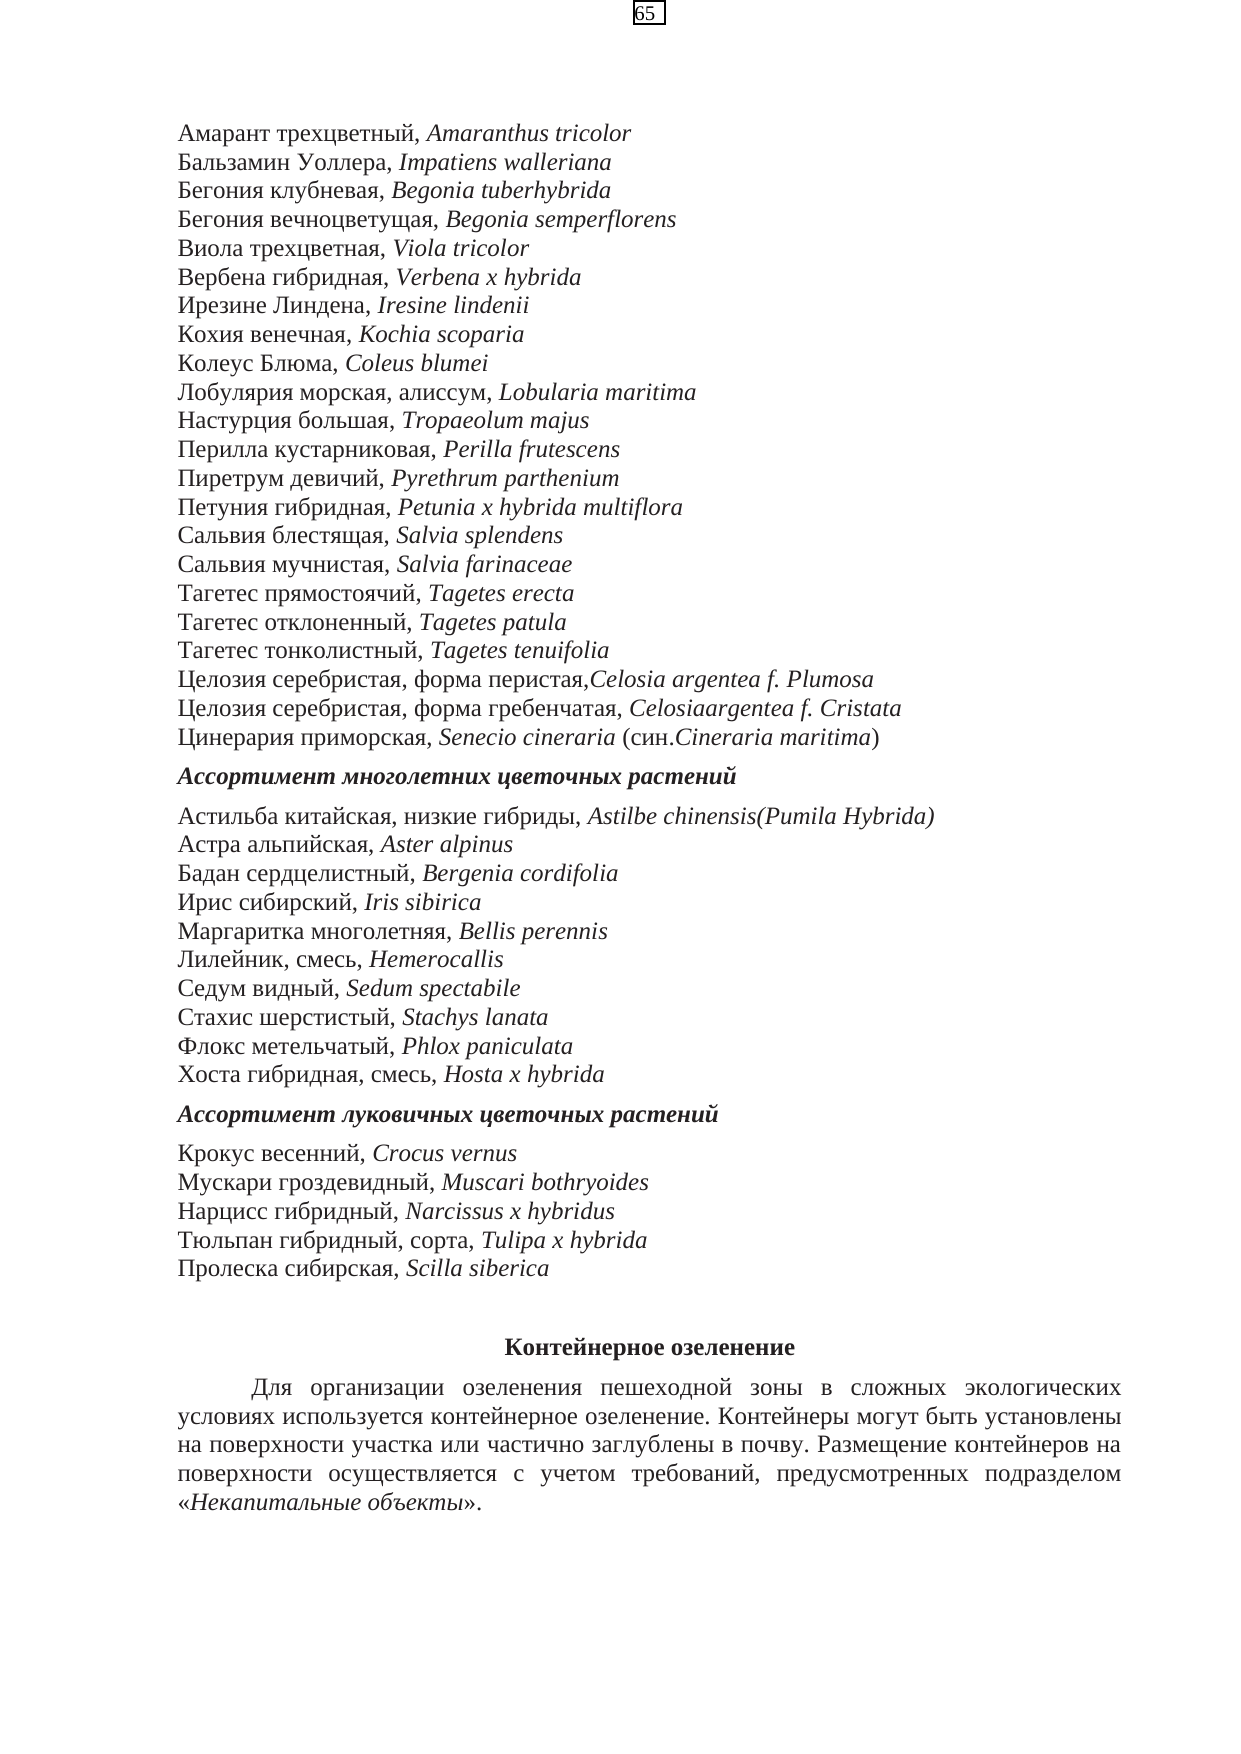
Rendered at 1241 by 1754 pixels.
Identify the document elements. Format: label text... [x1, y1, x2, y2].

text Ассортимент луковичных цветочных растений [177, 1099, 1122, 1128]
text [177, 118, 1122, 751]
text Ассортимент многолетних цветочных растений [177, 761, 1122, 790]
text Контейнерное озеленение [177, 1332, 1122, 1361]
text Для организации озеленения пешеходной зоны в сложных экологических условиях используется контейнерное озеленение. Контейнеры могут быть установлены на поверхности участка или частично заглублены в почву. Размещение контейнеров на поверхности осуществляется с учетом требований, предусмотренных подразделом «Некапитальные объекты». [177, 1372, 1122, 1516]
text Крокус весенний, Crocus vernus Мускари гроздевидный, Muscari bothryoides Нарцисс гибридный, Narcissus x hybridus Тюльпан гибридный, сорта, Tulipa x hybrida Пролеска сибирская, Scilla siberica [177, 1138, 1122, 1282]
text Астильба китайская, низкие гибриды, Astilbe chinensis(Pumila Hybrida) Астра альпийская, Aster alpinus Бадан сердцелистный, Bergenia cordifolia Ирис сибирский, Iris sibirica Маргаритка многолетняя, Bellis perennis Лилейник, смесь, Hemerocallis Седум видный, Sedum spectabile Стахис шерстистый, Stachys lanata Флокс метельчатый, Phlox paniculata Хоста гибридная, смесь, Hosta x hybrida [177, 801, 1122, 1088]
